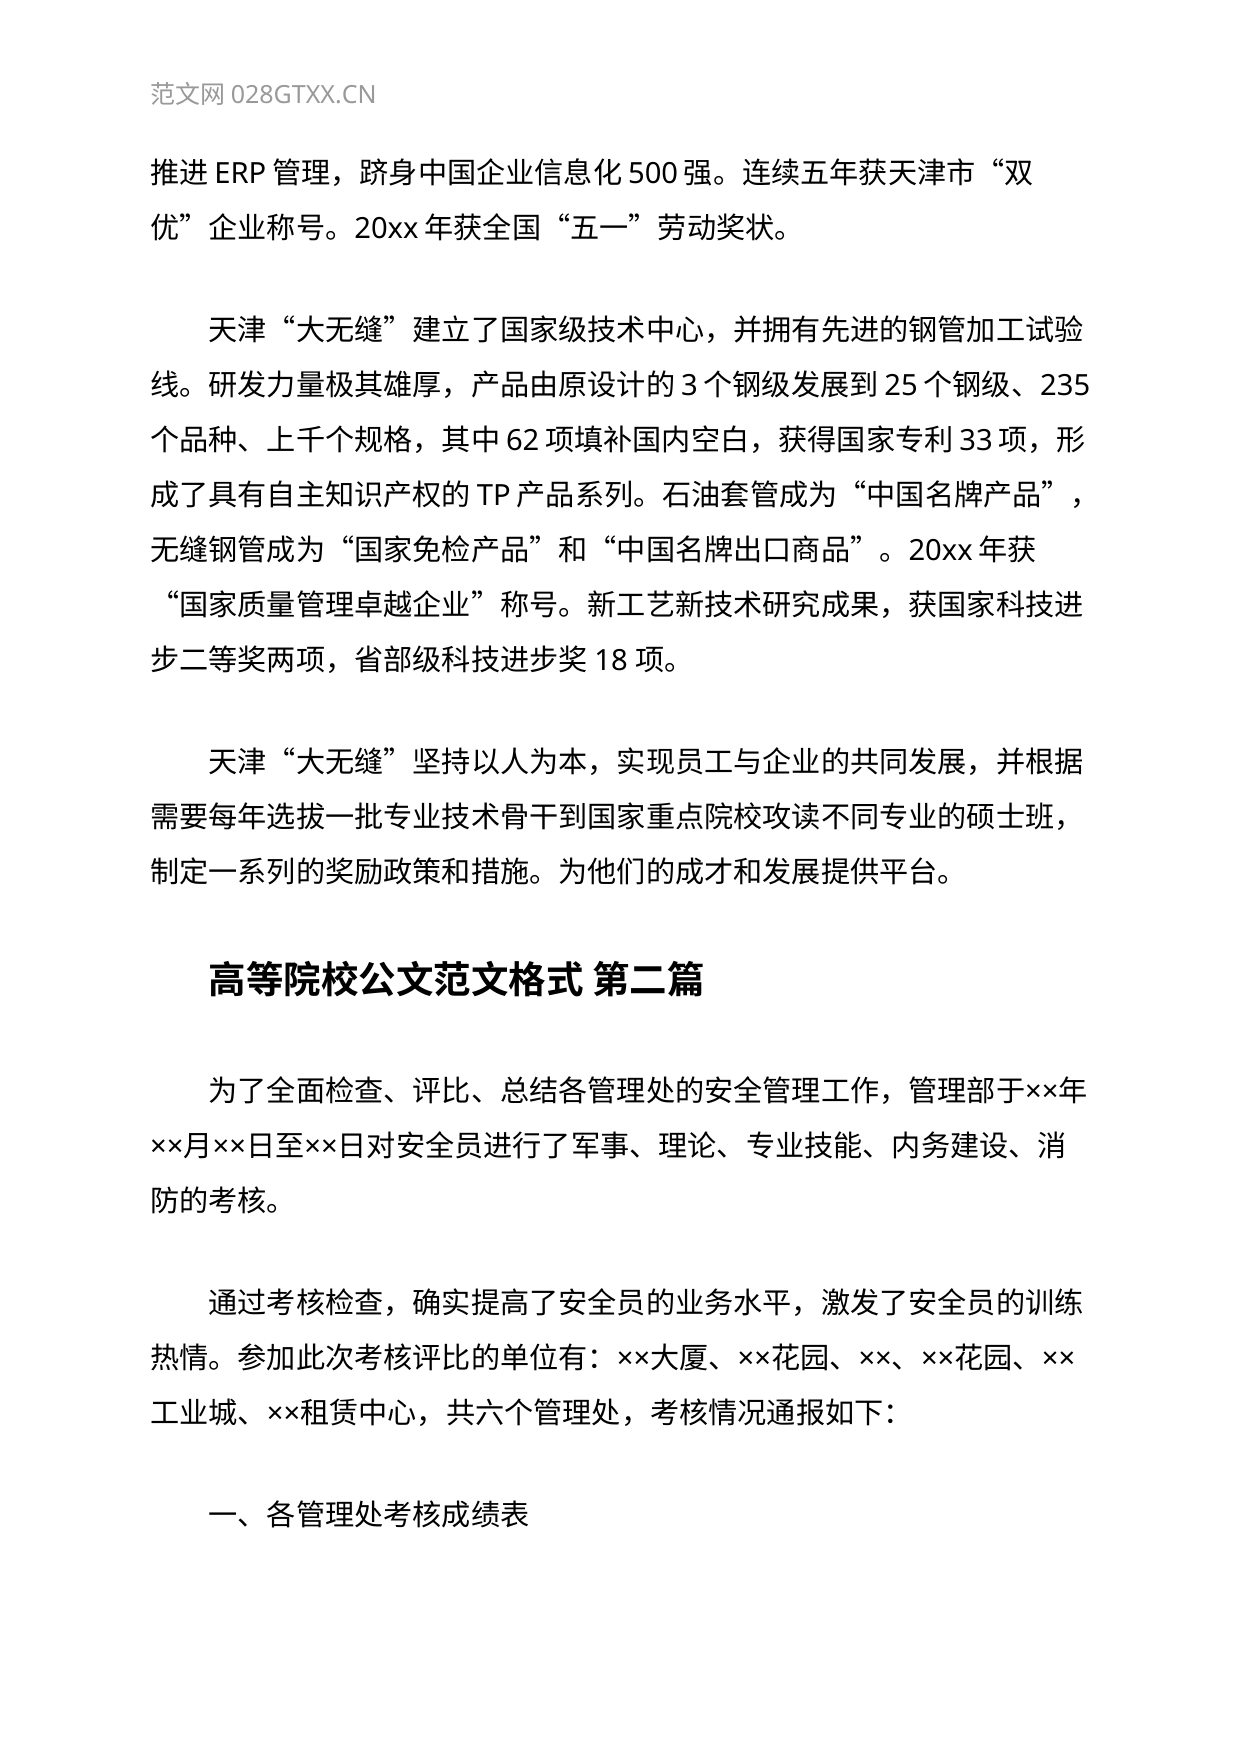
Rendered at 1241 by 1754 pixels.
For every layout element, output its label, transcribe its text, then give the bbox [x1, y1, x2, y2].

text 高等院校公文范文格式 第二篇 [150, 950, 1090, 1004]
text 天津“大无缝”建立了国家级技术中心，并拥有先进的钢管加工试验线。研发力量极其雄厚，产品由原设计的3个钢级发展到25个钢级、235个品种、上千个规格，其中62项填补国内空白，获得国家专利33项，形成了具有自主知识产权的TP产品系列。石油套管成为“中国名牌产品”，无缝钢管成为“国家免检产品”和“中国名牌出口商品”。20xx年获“国家质量管理卓越企业”称号。新工艺新技术研究成果，获国家科技进步二等奖两项，省部级科技进步奖 18 项。 [150, 307, 1090, 679]
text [150, 150, 1090, 247]
text 通过考核检查，确实提高了安全员的业务水平，激发了安全员的训练热情。参加此次考核评比的单位有：××大厦、××花园、××、××花园、××工业城、××租赁中心，共六个管理处，考核情况通报如下： [150, 1279, 1090, 1432]
text 一、各管理处考核成绩表 [150, 1491, 1090, 1534]
text 天津“大无缝”坚持以人为本，实现员工与企业的共同发展，并根据需要每年选拔一批专业技术骨干到国家重点院校攻读不同专业的硕士班，制定一系列的奖励政策和措施。为他们的成才和发展提供平台。 [150, 739, 1090, 891]
text 为了全面检查、评比、总结各管理处的安全管理工作，管理部于××年××月××日至××日对安全员进行了军事、理论、专业技能、内务建设、消防的考核。 [150, 1068, 1090, 1220]
